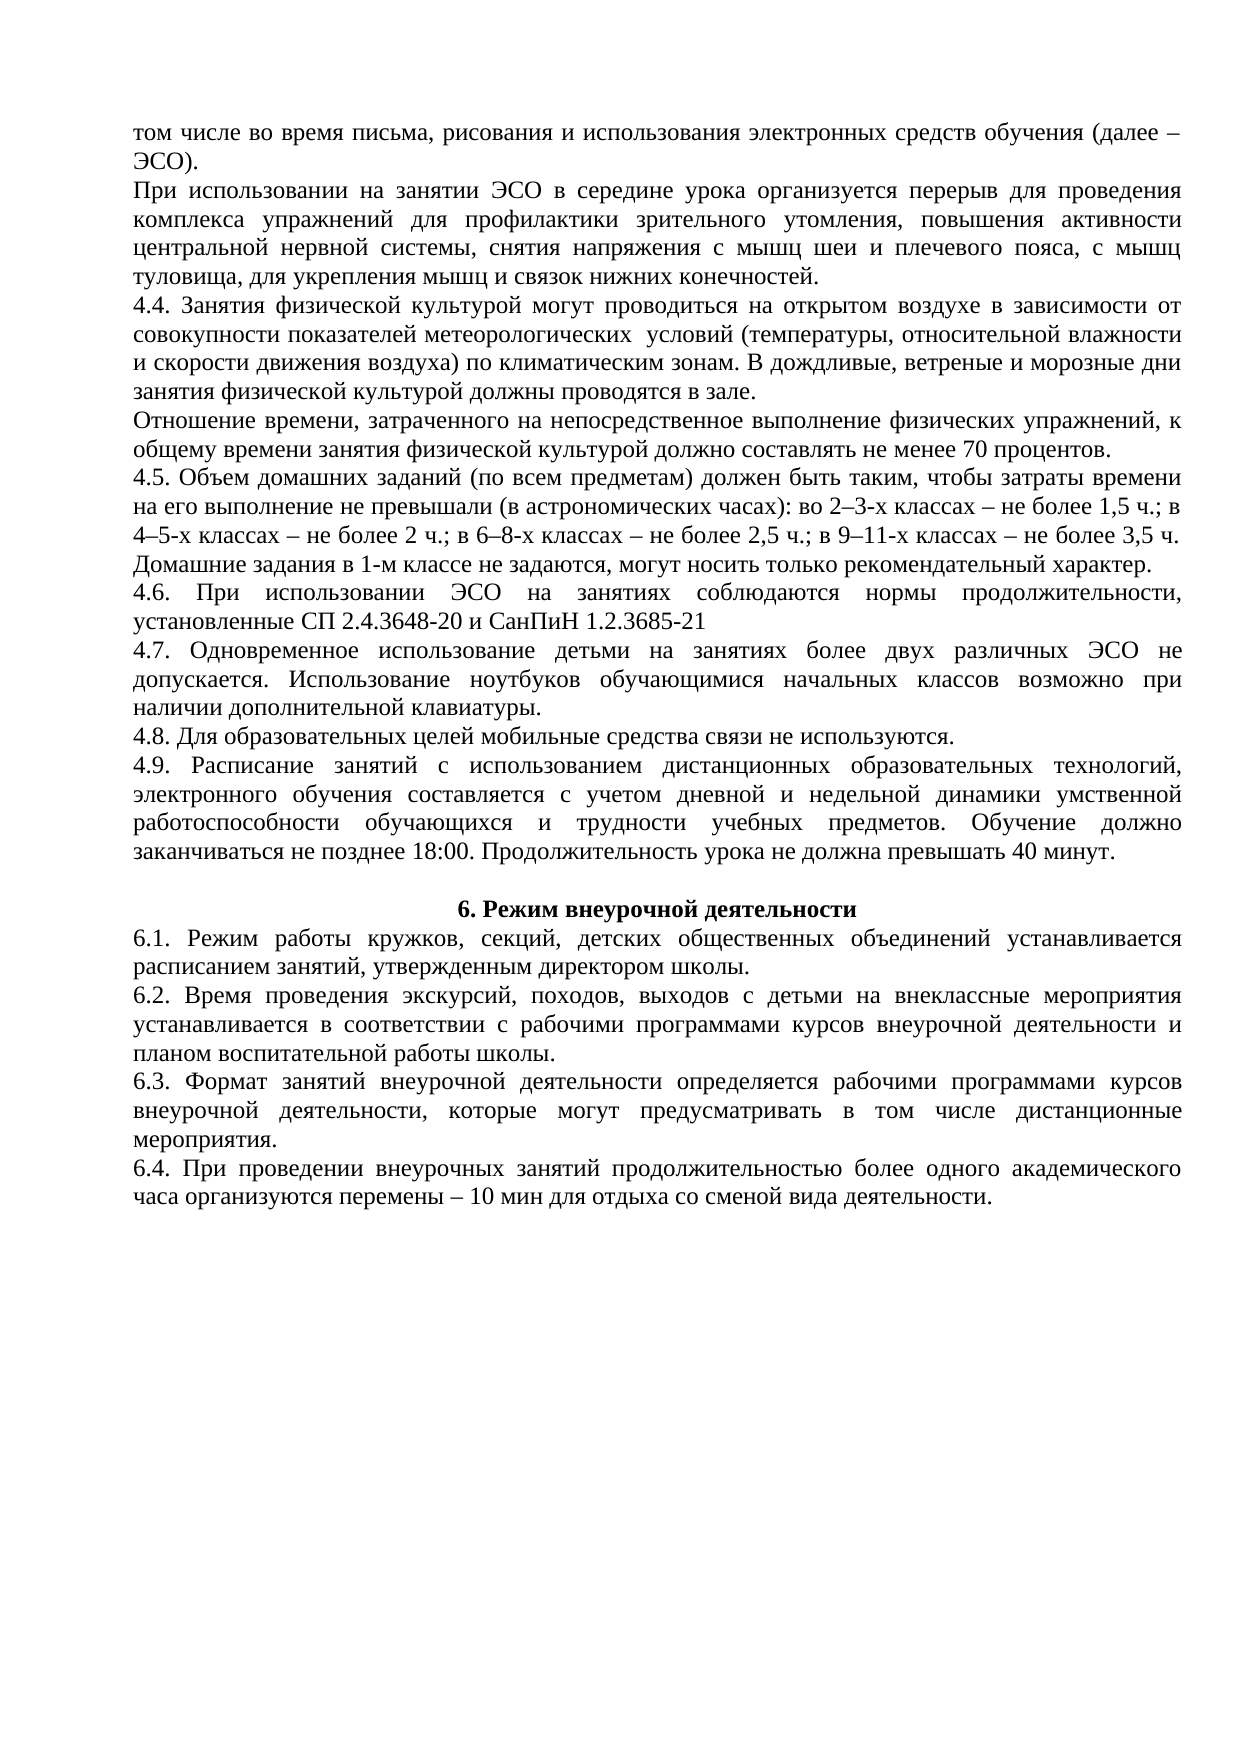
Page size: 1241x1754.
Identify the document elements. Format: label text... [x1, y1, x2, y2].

text При использовании на занятии ЭСО в середине урока организуется перерыв для проведения комплекса упражнений для профилактики зрительного утомления, повышения активности центральной нервной системы, снятия напряжения с мышц шеи и плечевого пояса, с мышц туловища, для укрепления мышц и связок нижних конечностей. [133, 175, 1182, 290]
list Формат занятий внеурочной деятельности определяется рабочими программами курсов внеурочной деятельности, которые могут предусматривать в том числе дистанционные мероприятия. [133, 1066, 1182, 1153]
list Для образовательных целей мобильные средства связи не используются. [133, 721, 1194, 750]
list Одновременное использование детьми на занятиях более двух различных ЭСО не допускается. Использование ноутбуков обучающимися начальных классов возможно при наличии дополнительной клавиатуры. [133, 635, 1182, 721]
text ЭСО). [133, 146, 1194, 175]
list Занятия физической культурой могут проводиться на открытом воздухе в зависимости от совокупности показателей метеорологических условий (температуры, относительной влажности и скорости движения воздуха) по климатическим зонам. В дождливые, ветреные и морозные дни занятия физической культурой должны проводятся в зале. [133, 290, 1182, 405]
list При проведении внеурочных занятий продолжительностью более одного академического часа организуются перемены – 10 мин для отдыха со сменой вида деятельности. [133, 1153, 1182, 1210]
list Расписание занятий с использованием дистанционных образовательных технологий, электронного обучения составляется с учетом дневной и недельной динамики умственной работоспособности обучающихся и трудности учебных предметов. Обучение должно заканчиваться не позднее 18:00. Продолжительность урока не должна превышать 40 минут. [133, 750, 1182, 865]
list При использовании ЭСО на занятиях соблюдаются нормы продолжительности, установленные СП 2.4.3648-20 и СанПиН 1.2.3685-21 [133, 577, 1182, 635]
text том числе во время письма, рисования и использования электронных средств обучения (далее – [133, 117, 1194, 146]
subtitle 6. Режим внеурочной деятельности [457, 894, 1194, 923]
list Режим работы кружков, секций, детских общественных объединений устанавливается расписанием занятий, утвержденным директором школы. [133, 923, 1182, 980]
list Время проведения экскурсий, походов, выходов с детьми на внеклассные мероприятия устанавливается в соответствии с рабочими программами курсов внеурочной деятельности и планом воспитательной работы школы. [133, 980, 1182, 1066]
text Отношение времени, затраченного на непосредственное выполнение физических упражнений, к общему времени занятия физической культурой должно составлять не менее 70 процентов. [133, 405, 1182, 462]
list Объем домашних заданий (по всем предметам) должен быть таким, чтобы затраты времени на его выполнение не превышали (в астрономических часах): во 2–3-х классах – не более 1,5 ч.; в 4–5-х классах – не более 2 ч.; в 6–8-х классах – не более 2,5 ч.; в 9–11-х классах – не более 3,5 ч. Домашние задания в 1-м классе не задаются, могут носить только рекомендательный характер. [133, 462, 1182, 577]
